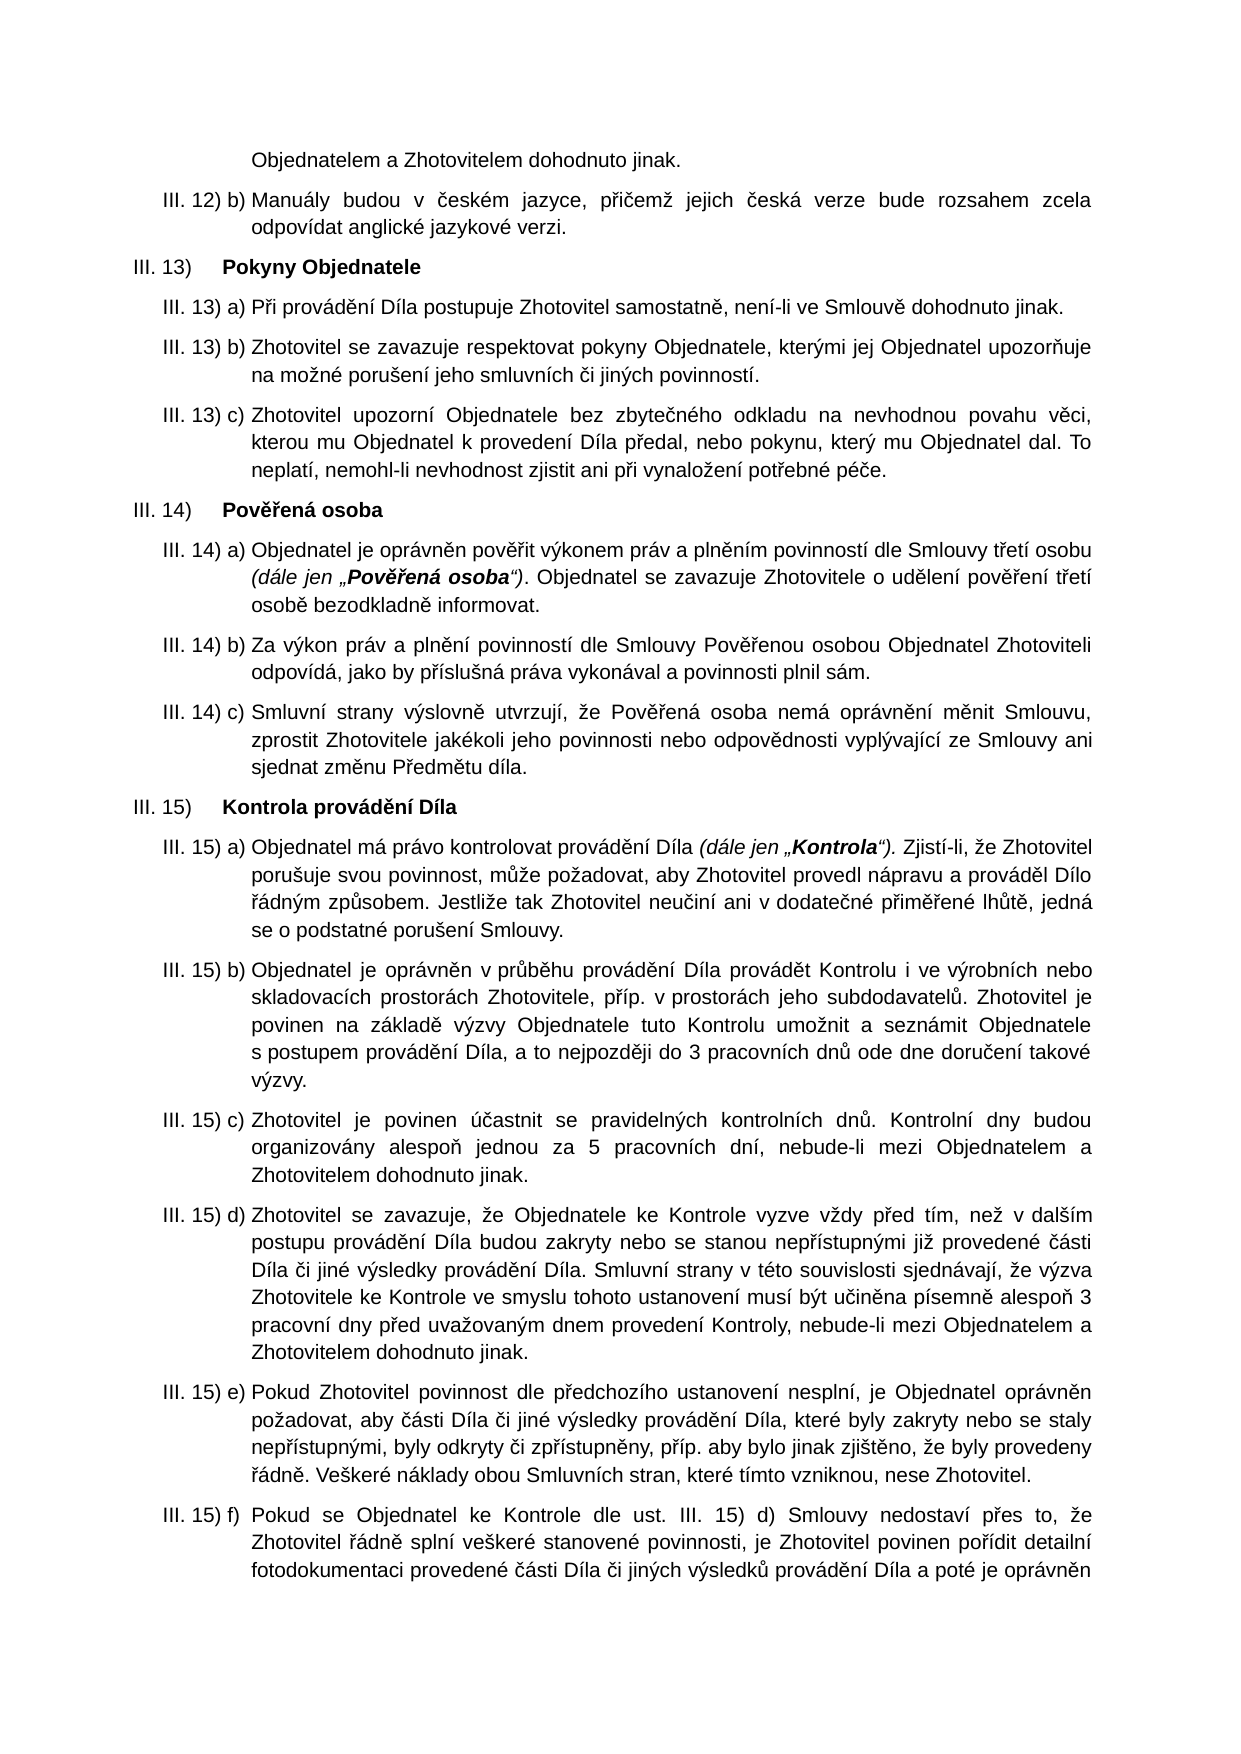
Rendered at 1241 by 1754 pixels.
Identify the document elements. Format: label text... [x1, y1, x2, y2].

list Kontrola provádění Díla [133, 795, 1093, 819]
list Objednatel má právo kontrolovat provádění Díla (dále jen „Kontrola“). Zjistí-li, že Zhotovitel porušuje svou povinnost, může požadovat, aby Zhotovitel provedl nápravu a prováděl Dílo řádným způsobem. Jestliže tak Zhotovitel neučiní ani v dodatečné přiměřené lhůtě, jedná se o podstatné porušení Smlouvy. [162, 835, 1093, 942]
list Manuály budou v českém jazyce, přičemž jejich česká verze bude rozsahem zcela odpovídat anglické jazykové verzi. [162, 188, 1093, 239]
list Při provádění Díla postupuje Zhotovitel samostatně, není-li ve Smlouvě dohodnuto jinak. [162, 295, 1093, 319]
list Zhotovitel upozorní Objednatele bez zbytečného odkladu na nevhodnou povahu věci, kterou mu Objednatel k provedení Díla předal, nebo pokynu, který mu Objednatel dal. To neplatí, nemohl-li nevhodnost zjistit ani při vynaložení potřebné péče. [162, 403, 1093, 482]
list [162, 148, 1093, 172]
list Pokud Zhotovitel povinnost dle předchozího ustanovení nesplní, je Objednatel oprávněn požadovat, aby části Díla či jiné výsledky provádění Díla, které byly zakryty nebo se staly nepřístupnými, byly odkryty či zpřístupněny, příp. aby bylo jinak zjištěno, že byly provedeny řádně. Veškeré náklady obou Smluvních stran, které tímto vzniknou, nese Zhotovitel. [162, 1380, 1093, 1487]
list Objednatel je oprávněn pověřit výkonem práv a plněním povinností dle Smlouvy třetí osobu (dále jen „Pověřená osoba“). Objednatel se zavazuje Zhotovitele o udělení pověření třetí osobě bezodkladně informovat. [162, 538, 1093, 617]
list Zhotovitel se zavazuje respektovat pokyny Objednatele, kterými jej Objednatel upozorňuje na možné porušení jeho smluvních či jiných povinností. [162, 335, 1093, 387]
list Objednatel je oprávněn v průběhu provádění Díla provádět Kontrolu i ve výrobních nebo skladovacích prostorách Zhotovitele, příp. v prostorách jeho subdodavatelů. Zhotovitel je povinen na základě výzvy Objednatele tuto Kontrolu umožnit a seznámit Objednatele s postupem provádění Díla, a to nejpozději do 3 pracovních dnů ode dne doručení takové výzvy. [162, 958, 1093, 1092]
list Zhotovitel se zavazuje, že Objednatele ke Kontrole vyzve vždy před tím, než v dalším postupu provádění Díla budou zakryty nebo se stanou nepřístupnými již provedené části Díla či jiné výsledky provádění Díla. Smluvní strany v této souvislosti sjednávají, že výzva Zhotovitele ke Kontrole ve smyslu tohoto ustanovení musí být učiněna písemně alespoň 3 pracovní dny před uvažovaným dnem provedení Kontroly, nebude-li mezi Objednatelem a Zhotovitelem dohodnuto jinak. [162, 1203, 1093, 1364]
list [162, 1503, 1093, 1582]
list Pokyny Objednatele [133, 255, 1093, 279]
list Zhotovitel je povinen účastnit se pravidelných kontrolních dnů. Kontrolní dny budou organizovány alespoň jednou za 5 pracovních dní, nebude-li mezi Objednatelem a Zhotovitelem dohodnuto jinak. [162, 1108, 1093, 1187]
list Smluvní strany výslovně utvrzují, že Pověřená osoba nemá oprávnění měnit Smlouvu, zprostit Zhotovitele jakékoli jeho povinnosti nebo odpovědnosti vyplývající ze Smlouvy ani sjednat změnu Předmětu díla. [162, 700, 1093, 779]
list Za výkon práv a plnění povinností dle Smlouvy Pověřenou osobou Objednatel Zhotoviteli odpovídá, jako by příslušná práva vykonával a povinnosti plnil sám. [162, 633, 1093, 684]
list Pověřená osoba [133, 498, 1093, 522]
